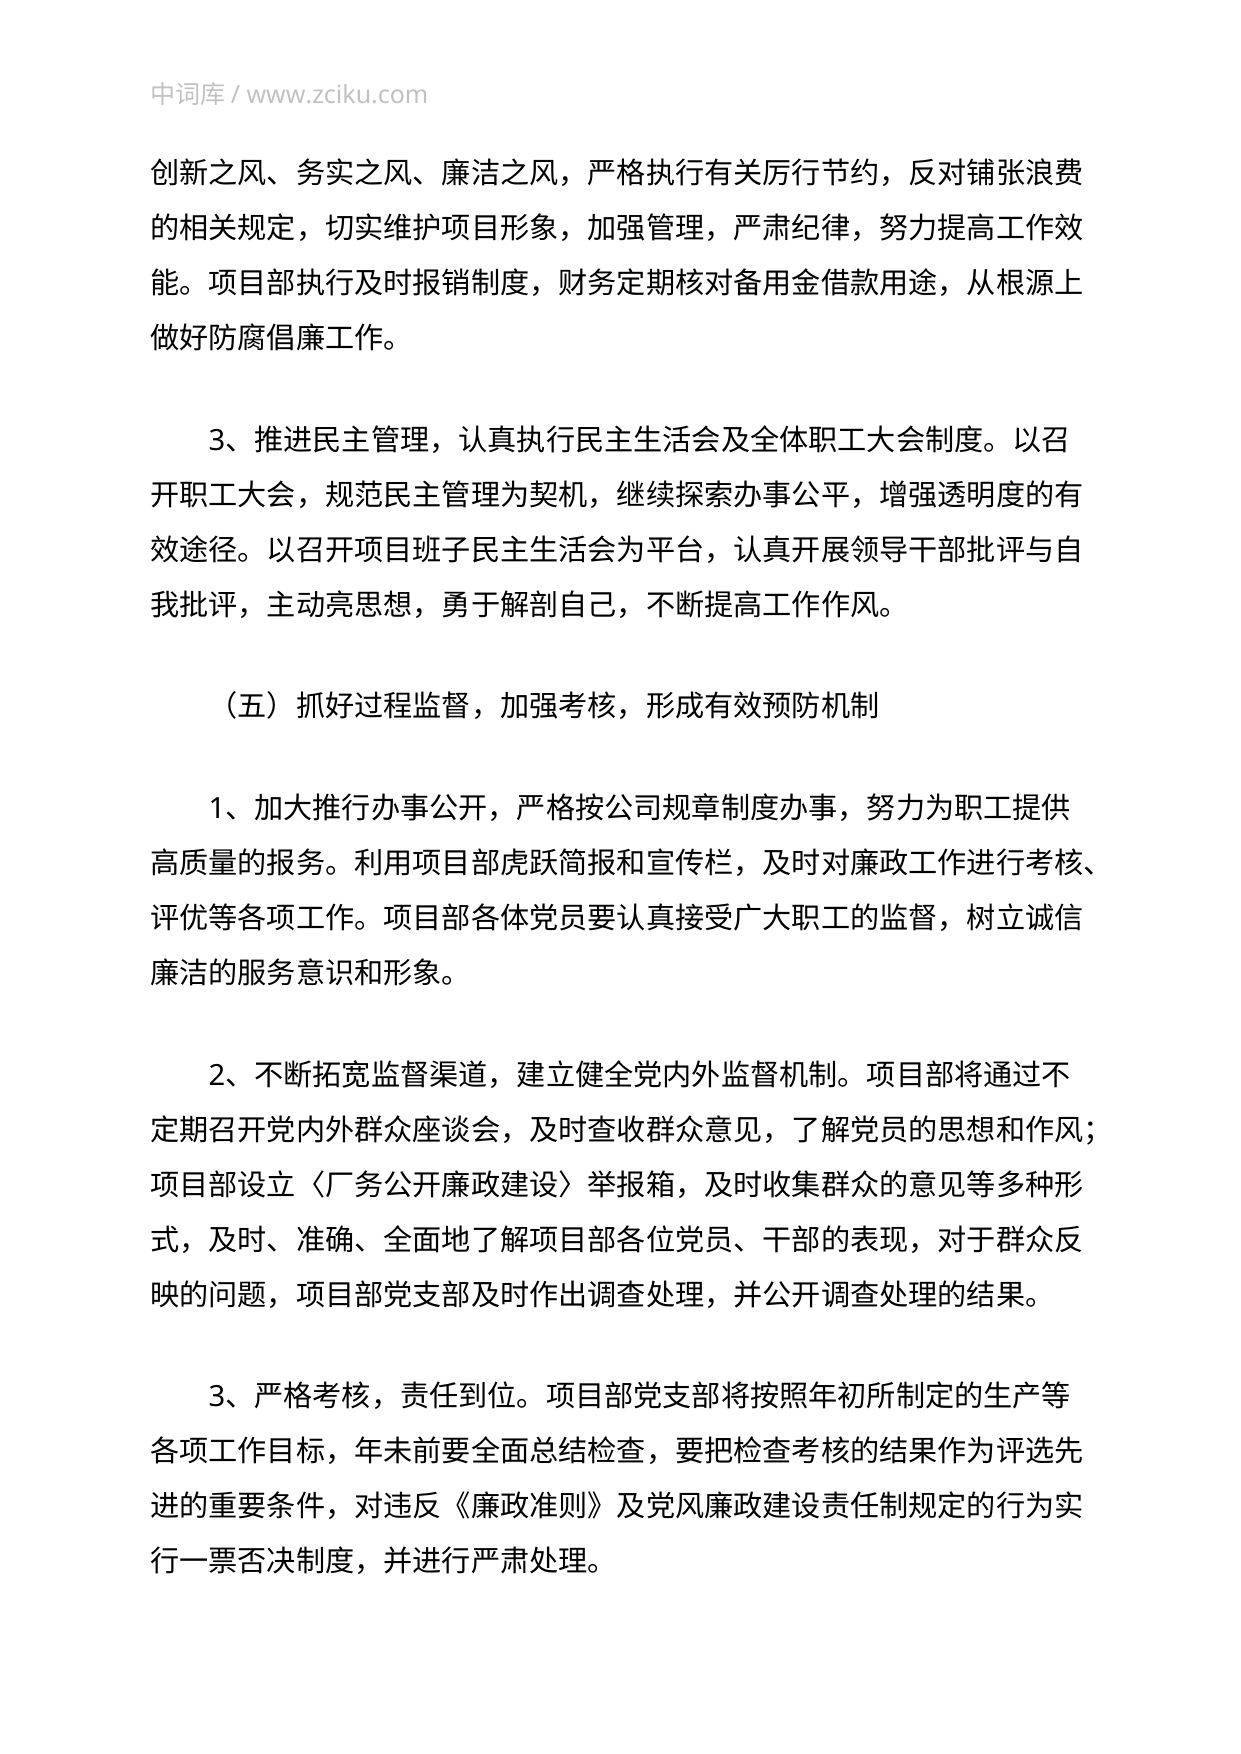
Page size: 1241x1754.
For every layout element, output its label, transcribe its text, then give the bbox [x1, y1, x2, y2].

text 3、严格考核，责任到位。项目部党支部将按照年初所制定的生产等各项工作目标，年未前要全面总结检查，要把检查考核的结果作为评选先进的重要条件，对违反《廉政准则》及党风廉政建设责任制规定的行为实行一票否决制度，并进行严肃处理。 [150, 1373, 1090, 1580]
text （五）抓好过程监督，加强考核，形成有效预防机制 [150, 683, 1090, 725]
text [150, 150, 1090, 357]
text 2、不断拓宽监督渠道，建立健全党内外监督机制。项目部将通过不定期召开党内外群众座谈会，及时查收群众意见，了解党员的思想和作风；项目部设立〈厂务公开廉政建设〉举报箱，及时收集群众的意见等多种形式，及时、准确、全面地了解项目部各位党员、干部的表现，对于群众反映的问题，项目部党支部及时作出调查处理，并公开调查处理的结果。 [150, 1051, 1090, 1313]
text 3、推进民主管理，认真执行民主生活会及全体职工大会制度。以召开职工大会，规范民主管理为契机，继续探索办事公平，增强透明度的有效途径。以召开项目班子民主生活会为平台，认真开展领导干部批评与自我批评，主动亮思想，勇于解剖自己，不断提高工作作风。 [150, 416, 1090, 623]
text 1、加大推行办事公开，严格按公司规章制度办事，努力为职工提供高质量的报务。利用项目部虎跃简报和宣传栏，及时对廉政工作进行考核、评优等各项工作。项目部各体党员要认真接受广大职工的监督，树立诚信廉洁的服务意识和形象。 [150, 785, 1090, 992]
